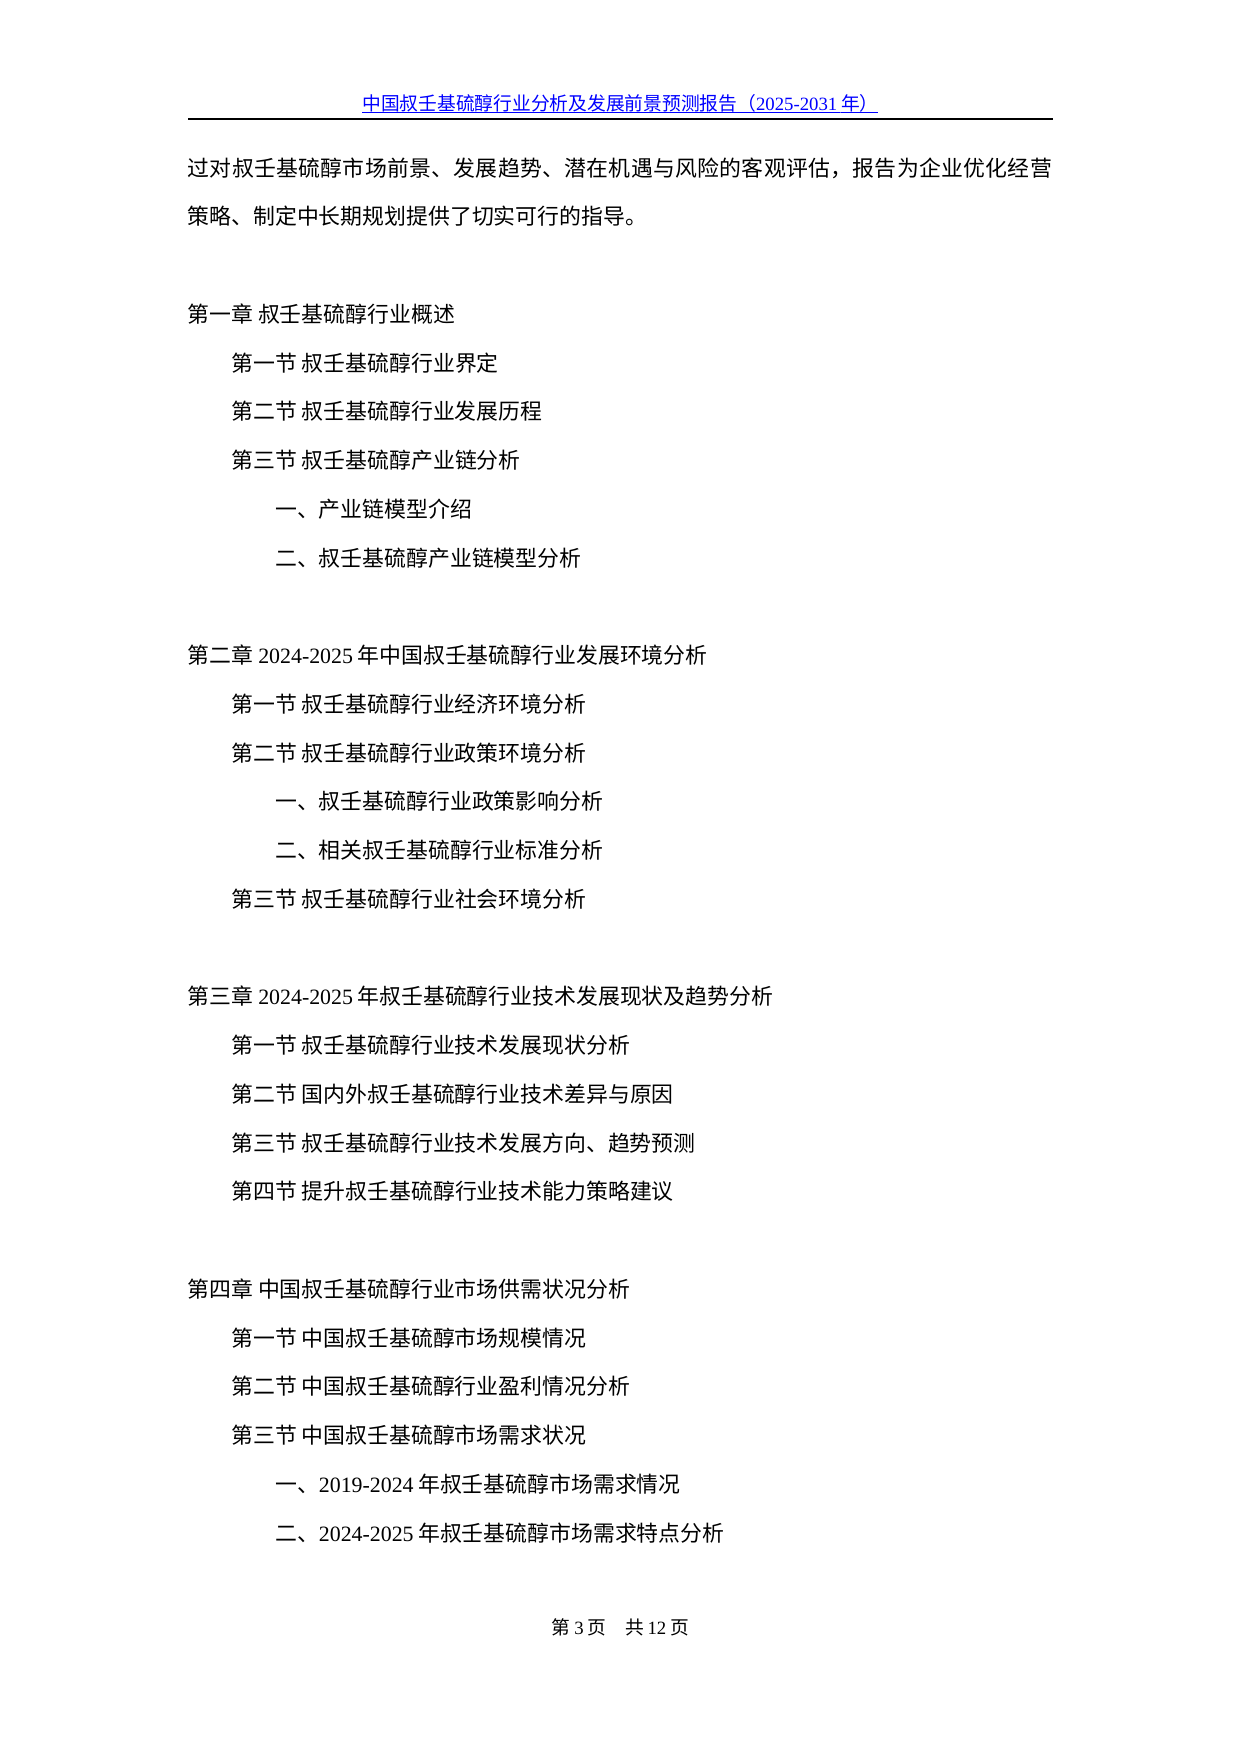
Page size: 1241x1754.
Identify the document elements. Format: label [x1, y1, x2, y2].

text [187, 150, 1053, 1548]
